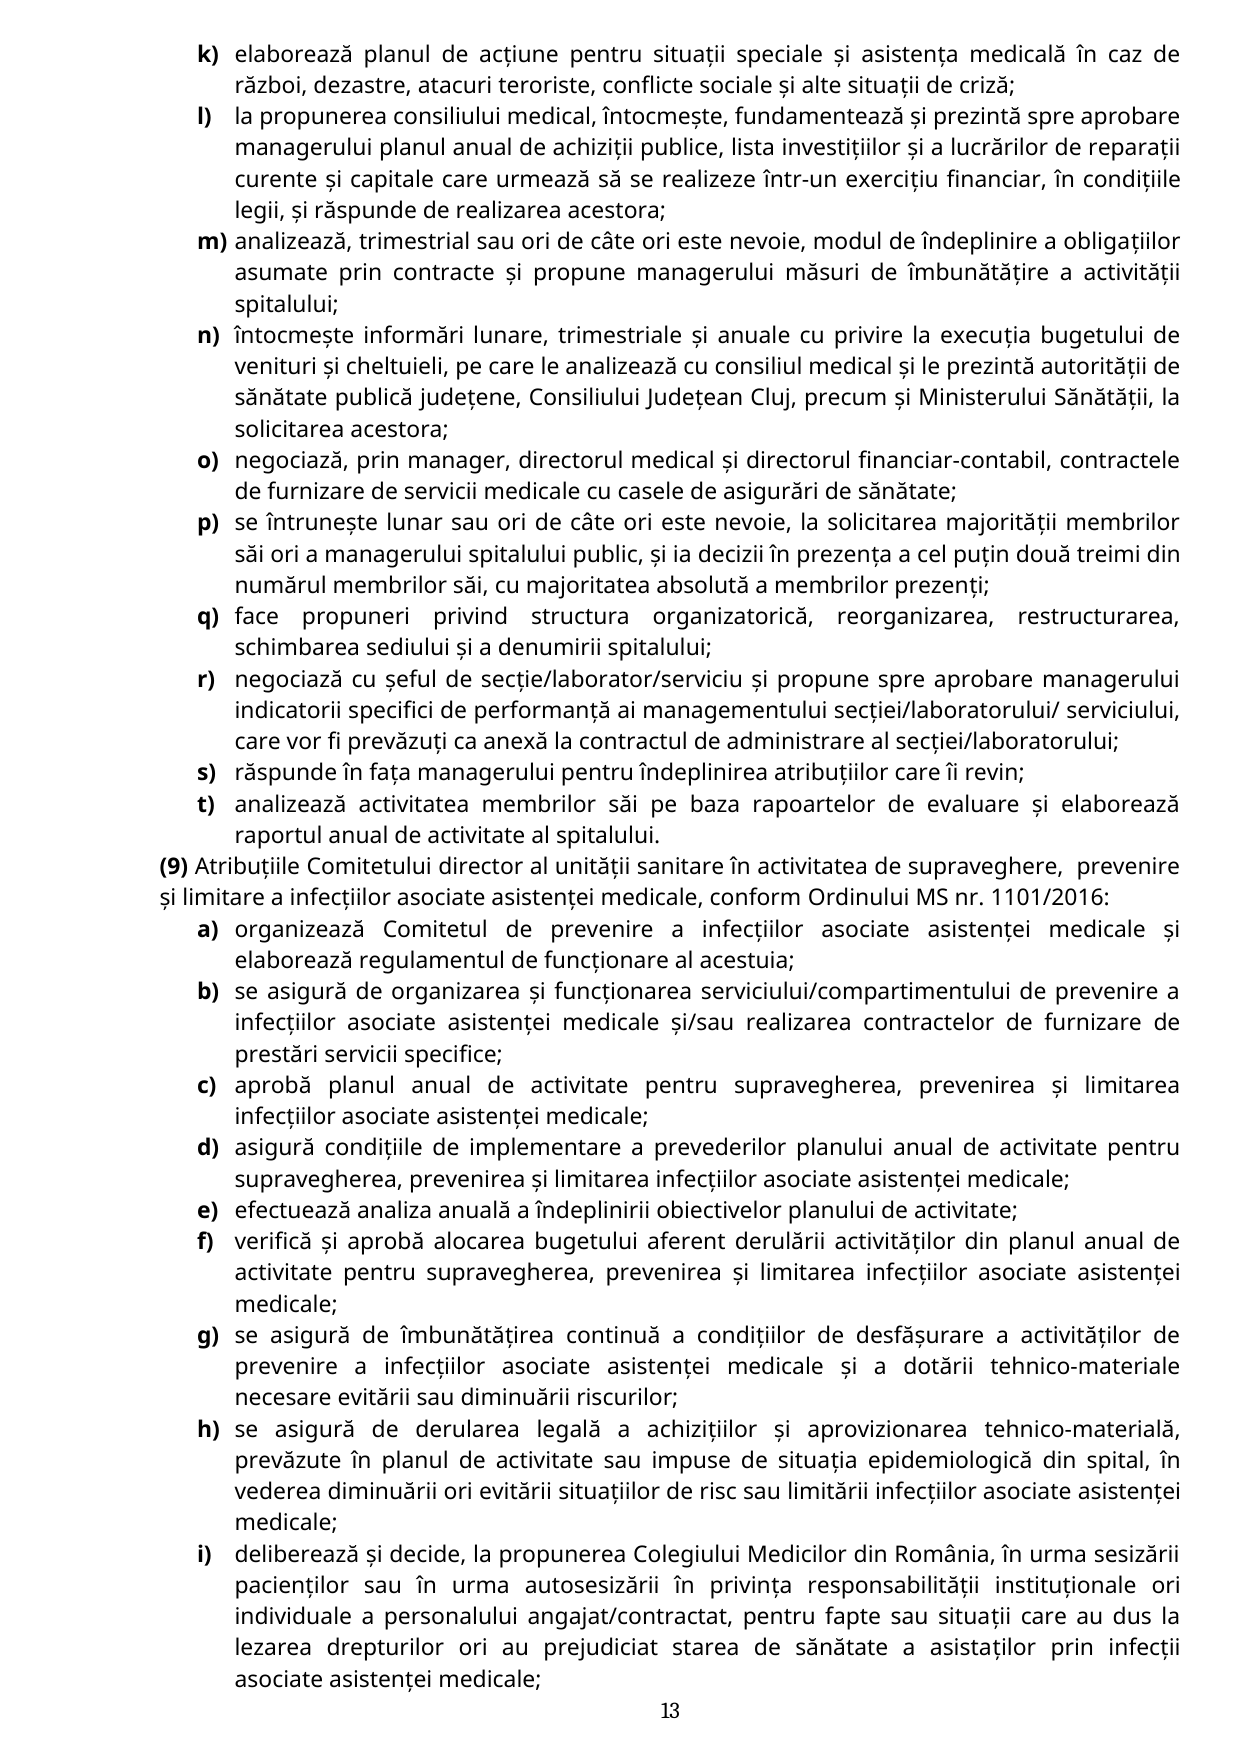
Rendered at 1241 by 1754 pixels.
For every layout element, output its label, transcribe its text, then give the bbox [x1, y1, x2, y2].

list aprobă planul anual de activitate pentru supravegherea, prevenirea și limitarea infecțiilor asociate asistenței medicale; [197, 1069, 1181, 1131]
list analizează activitatea membrilor săi pe baza rapoartelor de evaluare și elaborează raportul anual de activitate al spitalului. [197, 787, 1181, 850]
list asigură condițiile de implementare a prevederilor planului anual de activitate pentru supravegherea, prevenirea și limitarea infecțiilor asociate asistenței medicale; [197, 1131, 1181, 1194]
list se asigură de îmbunătățirea continuă a condițiilor de desfășurare a activităților de prevenire a infecțiilor asociate asistenței medicale și a dotării tehnico-materiale necesare evitării sau diminuării riscurilor; [197, 1319, 1181, 1412]
list efectuează analiza anuală a îndeplinirii obiectivelor planului de activitate; [197, 1194, 1181, 1225]
list se întrunește lunar sau ori de câte ori este nevoie, la solicitarea majorității membrilor săi ori a managerului spitalului public, și ia decizii în prezența a cel puțin două treimi din numărul membrilor săi, cu majoritatea absolută a membrilor prezenți; [197, 506, 1181, 600]
list organizează Comitetul de prevenire a infecțiilor asociate asistenței medicale și elaborează regulamentul de funcționare al acestuia; [197, 912, 1181, 975]
list la propunerea consiliului medical, întocmește, fundamentează și prezintă spre aprobare managerului planul anual de achiziții publice, lista investițiilor și a lucrărilor de reparații curente și capitale care urmează să se realizeze într-un exercițiu financiar, în condițiile legii, și răspunde de realizarea acestora; [197, 100, 1181, 225]
list verifică și aprobă alocarea bugetului aferent derulării activităților din planul anual de activitate pentru supravegherea, prevenirea și limitarea infecțiilor asociate asistenței medicale; [197, 1225, 1181, 1319]
list se asigură de organizarea și funcționarea serviciului/compartimentului de prevenire a infecțiilor asociate asistenței medicale și/sau realizarea contractelor de furnizare de prestări servicii specifice; [197, 975, 1181, 1069]
list negociază, prin manager, directorul medical și directorul financiar-contabil, contractele de furnizare de servicii medicale cu casele de asigurări de sănătate; [197, 444, 1181, 506]
list face propuneri privind structura organizatorică, reorganizarea, restructurarea, schimbarea sediului și a denumirii spitalului; [197, 600, 1181, 662]
list deliberează și decide, la propunerea Colegiului Medicilor din România, în urma sesizării pacienților sau în urma autosesizării în privința responsabilității instituționale ori individuale a personalului angajat/contractat, pentru fapte sau situații care au dus la lezarea drepturilor ori au prejudiciat starea de sănătate a asistaților prin infecții asociate asistenței medicale; [197, 1537, 1181, 1694]
list analizează, trimestrial sau ori de câte ori este nevoie, modul de îndeplinire a obligațiilor asumate prin contracte și propune managerului măsuri de îmbunătățire a activității spitalului; [197, 225, 1181, 319]
list răspunde în fața managerului pentru îndeplinirea atribuțiilor care îi revin; [197, 756, 1181, 787]
list se asigură de derularea legală a achizițiilor și aprovizionarea tehnico-materială, prevăzute în planul de activitate sau impuse de situația epidemiologică din spital, în vederea diminuării ori evitării situațiilor de risc sau limitării infecțiilor asociate asistenței medicale; [197, 1412, 1181, 1537]
list întocmește informări lunare, trimestriale și anuale cu privire la execuția bugetului de venituri și cheltuieli, pe care le analizează cu consiliul medical și le prezintă autorității de sănătate publică județene, Consiliului Județean Cluj, precum și Ministerului Sănătății, la solicitarea acestora; [197, 319, 1181, 444]
list negociază cu șeful de secție/laborator/serviciu și propune spre aprobare managerului indicatorii specifici de performanță ai managementului secției/laboratorului/ serviciului, care vor fi prevăzuți ca anexă la contractul de administrare al secției/laboratorului; [197, 662, 1181, 756]
text (9) Atribuţiile Comitetului director al unităţii sanitare în activitatea de supraveghere, prevenire şi limitare a infecţiilor asociate asistenţei medicale, conform Ordinului MS nr. 1101/2016: [159, 850, 1181, 912]
list elaborează planul de acțiune pentru situații speciale și asistența medicală în caz de război, dezastre, atacuri teroriste, conflicte sociale și alte situații de criză; [197, 37, 1181, 100]
